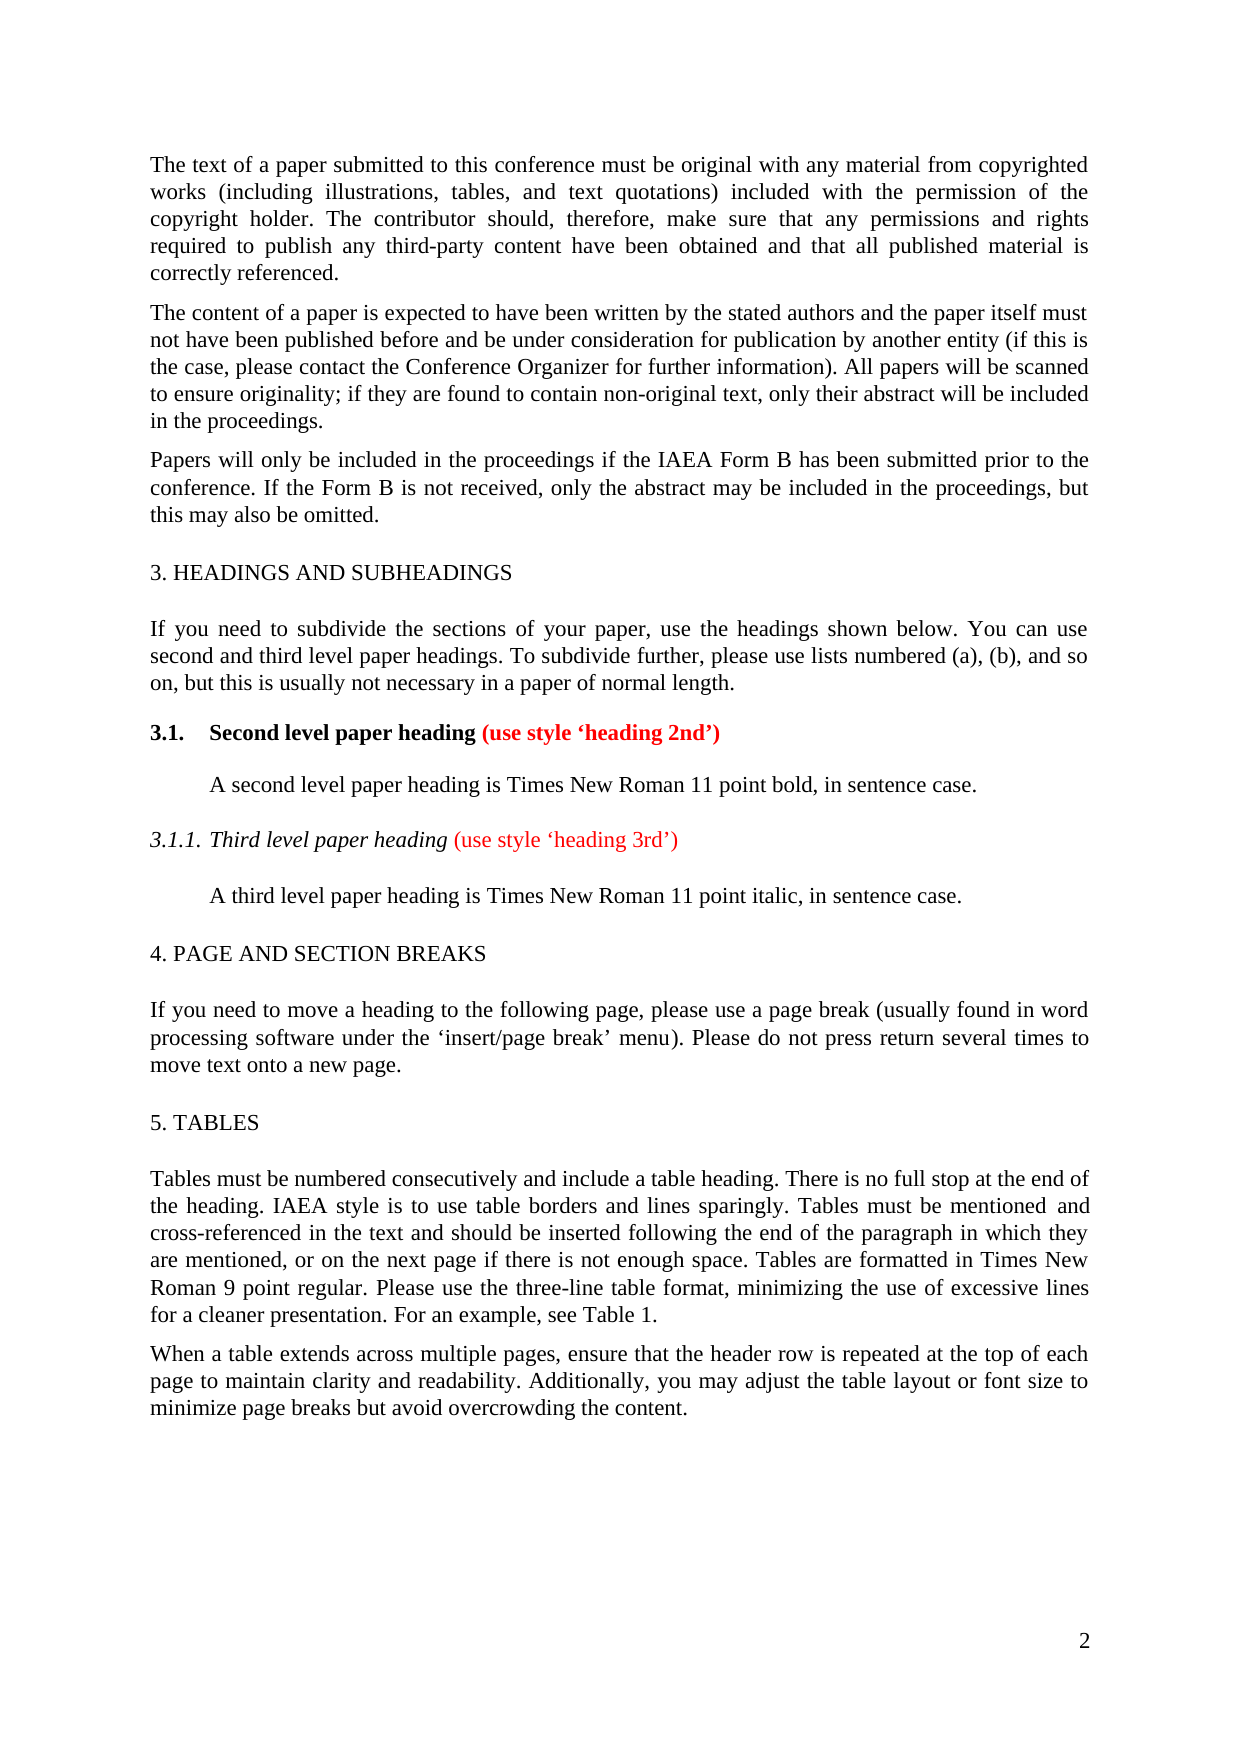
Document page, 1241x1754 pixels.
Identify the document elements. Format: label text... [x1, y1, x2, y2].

text The text of a paper submitted to this conference must be original with any material from copyrighted works (including illustrations, tables, and text quotations) included with the permission of the copyright holder. The contributor should, therefore, make sure that any permissions and rights required to publish any third-party content have been obtained and that all published material is correctly referenced. [150, 150, 1090, 285]
text If you need to move a heading to the following page, please use a page break (usually found in word processing software under the ‘insert/page break’ menu). Please do not press return several times to move text onto a new page. [150, 996, 1090, 1077]
text If you need to subdivide the sections of your paper, use the headings shown below. You can use second and third level paper headings. To subdivide further, please use lists numbered (a), (b), and so on, but this is usually not necessary in a paper of normal length. [150, 614, 1090, 696]
subtitle TABLES [150, 1106, 1090, 1135]
subtitle Third level paper heading (use style ‘heading 3rd’) [150, 826, 1090, 853]
text Papers will only be included in the proceedings if the IAEA Form B has been submitted prior to the conference. If the Form B is not received, only the abstract may be included in the proceedings, but this may also be omitted. [150, 446, 1090, 527]
text A second level paper heading is Times New Roman 11 point bold, in sentence case. [209, 771, 1090, 797]
text A third level paper heading is Times New Roman 11 point italic, in sentence case. [209, 882, 1090, 908]
text When a table extends across multiple pages, ensure that the header row is repeated at the top of each page to maintain clarity and readability. Additionally, you may adjust the table layout or font size to minimize page breaks but avoid overcrowding the content. [150, 1339, 1090, 1421]
subtitle Second level paper heading (use style ‘heading 2nd’) [150, 721, 1090, 746]
subtitle PAGE AND SECTION BREAKS [150, 937, 1090, 967]
subtitle headings AND SUBHEADINGS [150, 556, 1090, 585]
text The content of a paper is expected to have been written by the stated authors and the paper itself must not have been published before and be under consideration for publication by another entity (if this is the case, please contact the Conference Organizer for further information). All papers will be scanned to ensure originality; if they are found to contain non-original text, only their abstract will be included in the proceedings. [150, 298, 1090, 433]
text Tables must be numbered consecutively and include a table heading. There is no full stop at the end of the heading. IAEA style is to use table borders and lines sparingly. Tables must be mentioned and cross-referenced in the text and should be inserted following the end of the paragraph in which they are mentioned, or on the next page if there is not enough space. Tables are formatted in Times New Roman 9 point regular. Please use the three-line table format, minimizing the use of excessive lines for a cleaner presentation. For an example, see Table 1. [150, 1164, 1090, 1327]
